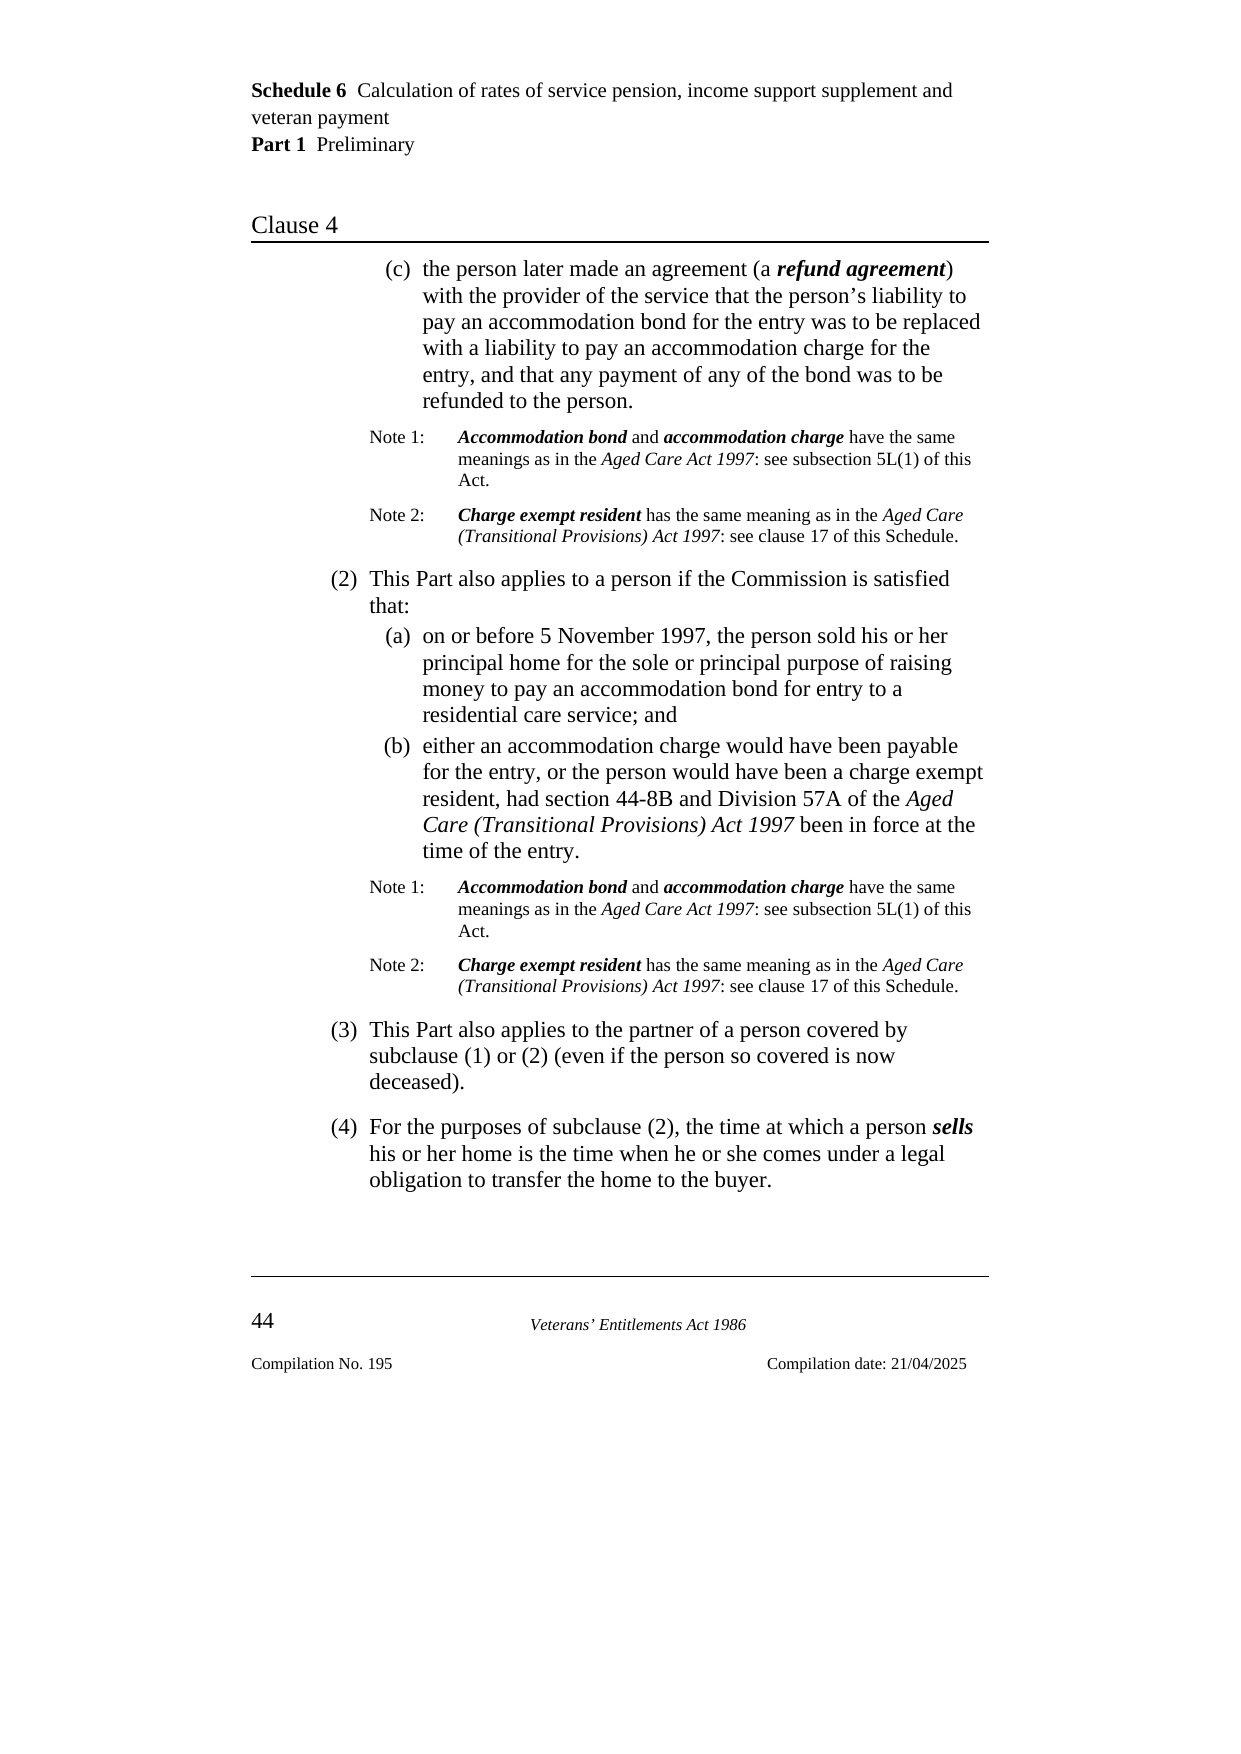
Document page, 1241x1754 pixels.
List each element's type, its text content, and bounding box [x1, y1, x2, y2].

text Note 1: Accommodation bond and accommodation charge have the same meanings as in the Aged Care Act 1997: see subsection 5L(1) of this Act. [369, 876, 989, 941]
text (b) either an accommodation charge would have been payable for the entry, or the person would have been a charge exempt resident, had section 44-8B and Division 57A of the Aged Care (Transitional Provisions) Act 1997 been in force at the time of the entry. [251, 732, 989, 864]
text (c) the person later made an agreement (a refund agreement) with the provider of the service that the person’s liability to pay an accommodation bond for the entry was to be replaced with a liability to pay an accommodation charge for the entry, and that any payment of any of the bond was to be refunded to the person. [251, 255, 989, 413]
text (4) For the purposes of subclause (2), the time at which a person sells his or her home is the time when he or she comes under a legal obligation to transfer the home to the buyer. [251, 1113, 989, 1192]
text (2) This Part also applies to a person if the Commission is satisfied that: [251, 565, 989, 618]
text Note 1: Accommodation bond and accommodation charge have the same meanings as in the Aged Care Act 1997: see subsection 5L(1) of this Act. [369, 426, 989, 491]
text Note 2: Charge exempt resident has the same meaning as in the Aged Care (Transitional Provisions) Act 1997: see clause 17 of this Schedule. [369, 503, 989, 547]
text Note 2: Charge exempt resident has the same meaning as in the Aged Care (Transitional Provisions) Act 1997: see clause 17 of this Schedule. [369, 954, 989, 997]
text (3) This Part also applies to the partner of a person covered by subclause (1) or (2) (even if the person so covered is now deceased). [251, 1016, 989, 1095]
text (a) on or before 5 November 1997, the person sold his or her principal home for the sole or principal purpose of raising money to pay an accommodation bond for entry to a residential care service; and [251, 622, 989, 728]
